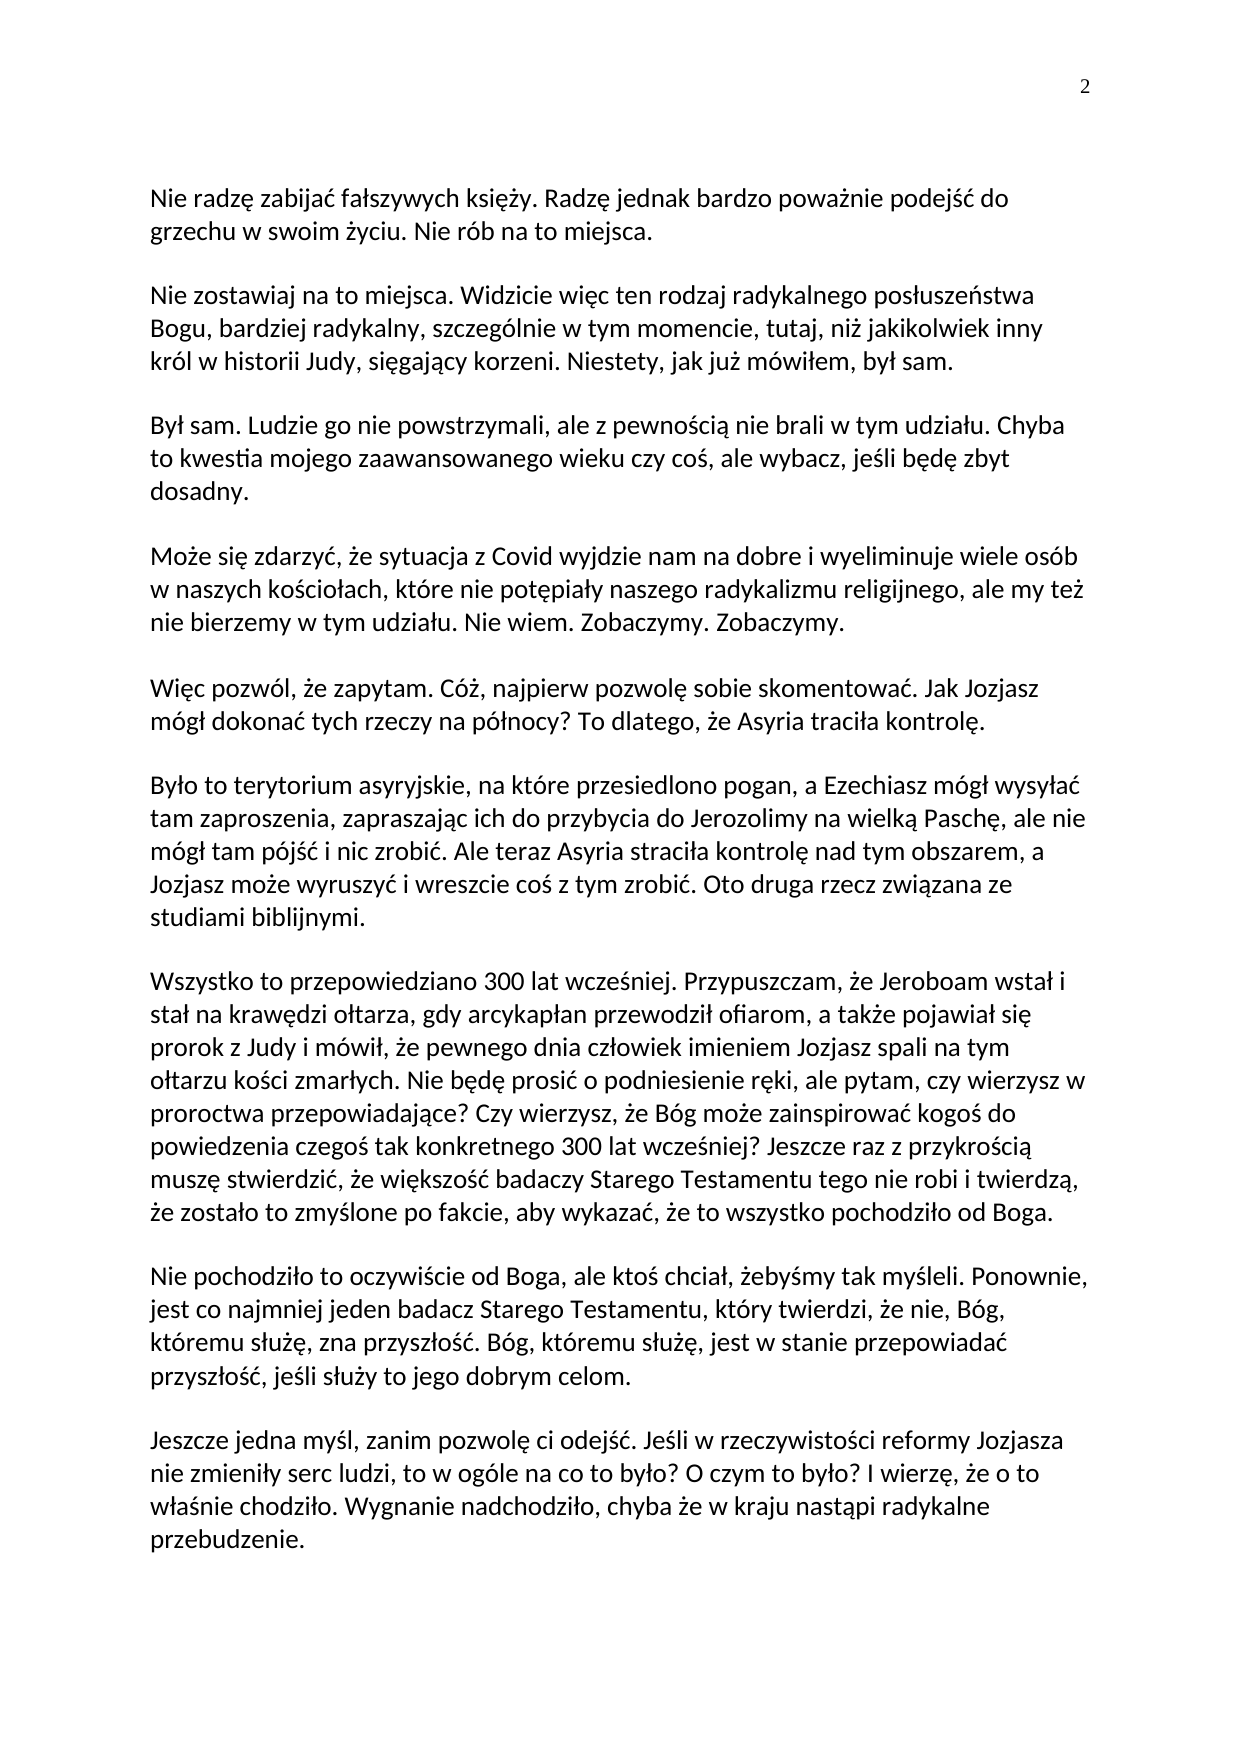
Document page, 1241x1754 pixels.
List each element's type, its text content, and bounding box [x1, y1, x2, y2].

text Był sam. Ludzie go nie powstrzymali, ale z pewnością nie brali w tym udziału. Chyba to kwestia mojego zaawansowanego wieku czy coś, ale wybacz, jeśli będę zbyt dosadny. [150, 408, 1090, 508]
text Wszystko to przepowiedziano 300 lat wcześniej. Przypuszczam, że Jeroboam wstał i stał na krawędzi ołtarza, gdy arcykapłan przewodził ofiarom, a także pojawiał się prorok z Judy i mówił, że pewnego dnia człowiek imieniem Jozjasz spali na tym ołtarzu kości zmarłych. Nie będę prosić o podniesienie ręki, ale pytam, czy wierzysz w proroctwa przepowiadające? Czy wierzysz, że Bóg może zainspirować kogoś do powiedzenia czegoś tak konkretnego 300 lat wcześniej? Jeszcze raz z przykrością muszę stwierdzić, że większość badaczy Starego Testamentu tego nie robi i twierdzą, że zostało to zmyślone po fakcie, aby wykazać, że to wszystko pochodziło od Boga. [150, 964, 1090, 1228]
text Było to terytorium asyryjskie, na które przesiedlono pogan, a Ezechiasz mógł wysyłać tam zaproszenia, zapraszając ich do przybycia do Jerozolimy na wielką Paschę, ale nie mógł tam pójść i nic zrobić. Ale teraz Asyria straciła kontrolę nad tym obszarem, a Jozjasz może wyruszyć i wreszcie coś z tym zrobić. Oto druga rzecz związana ze studiami biblijnymi. [150, 768, 1090, 933]
text Może się zdarzyć, że sytuacja z Covid wyjdzie nam na dobre i wyeliminuje wiele osób w naszych kościołach, które nie potępiały naszego radykalizmu religijnego, ale my też nie bierzemy w tym udziału. Nie wiem. Zobaczymy. Zobaczymy. Więc pozwól, że zapytam. Cóż, najpierw pozwolę sobie skomentować. Jak Jozjasz mógł dokonać tych rzeczy na północy? To dlatego, że Asyria traciła kontrolę. [150, 539, 1090, 737]
text Nie pochodziło to oczywiście od Boga, ale ktoś chciał, żebyśmy tak myśleli. Ponownie, jest co najmniej jeden badacz Starego Testamentu, który twierdzi, że nie, Bóg, któremu służę, zna przyszłość. Bóg, któremu służę, jest w stanie przepowiadać przyszłość, jeśli służy to jego dobrym celom. [150, 1259, 1090, 1392]
text Nie zostawiaj na to miejsca. Widzicie więc ten rodzaj radykalnego posłuszeństwa Bogu, bardziej radykalny, szczególnie w tym momencie, tutaj, niż jakikolwiek inny król w historii Judy, sięgający korzeni. Niestety, jak już mówiłem, był sam. [150, 278, 1090, 377]
text Nie radzę zabijać fałszywych księży. Radzę jednak bardzo poważnie podejść do grzechu w swoim życiu. Nie rób na to miejsca. [150, 181, 1090, 247]
text Jeszcze jedna myśl, zanim pozwolę ci odejść. Jeśli w rzeczywistości reformy Jozjasza nie zmieniły serc ludzi, to w ogóle na co to było? O czym to było? I wierzę, że o to właśnie chodziło. Wygnanie nadchodziło, chyba że w kraju nastąpi radykalne przebudzenie. [150, 1423, 1090, 1555]
